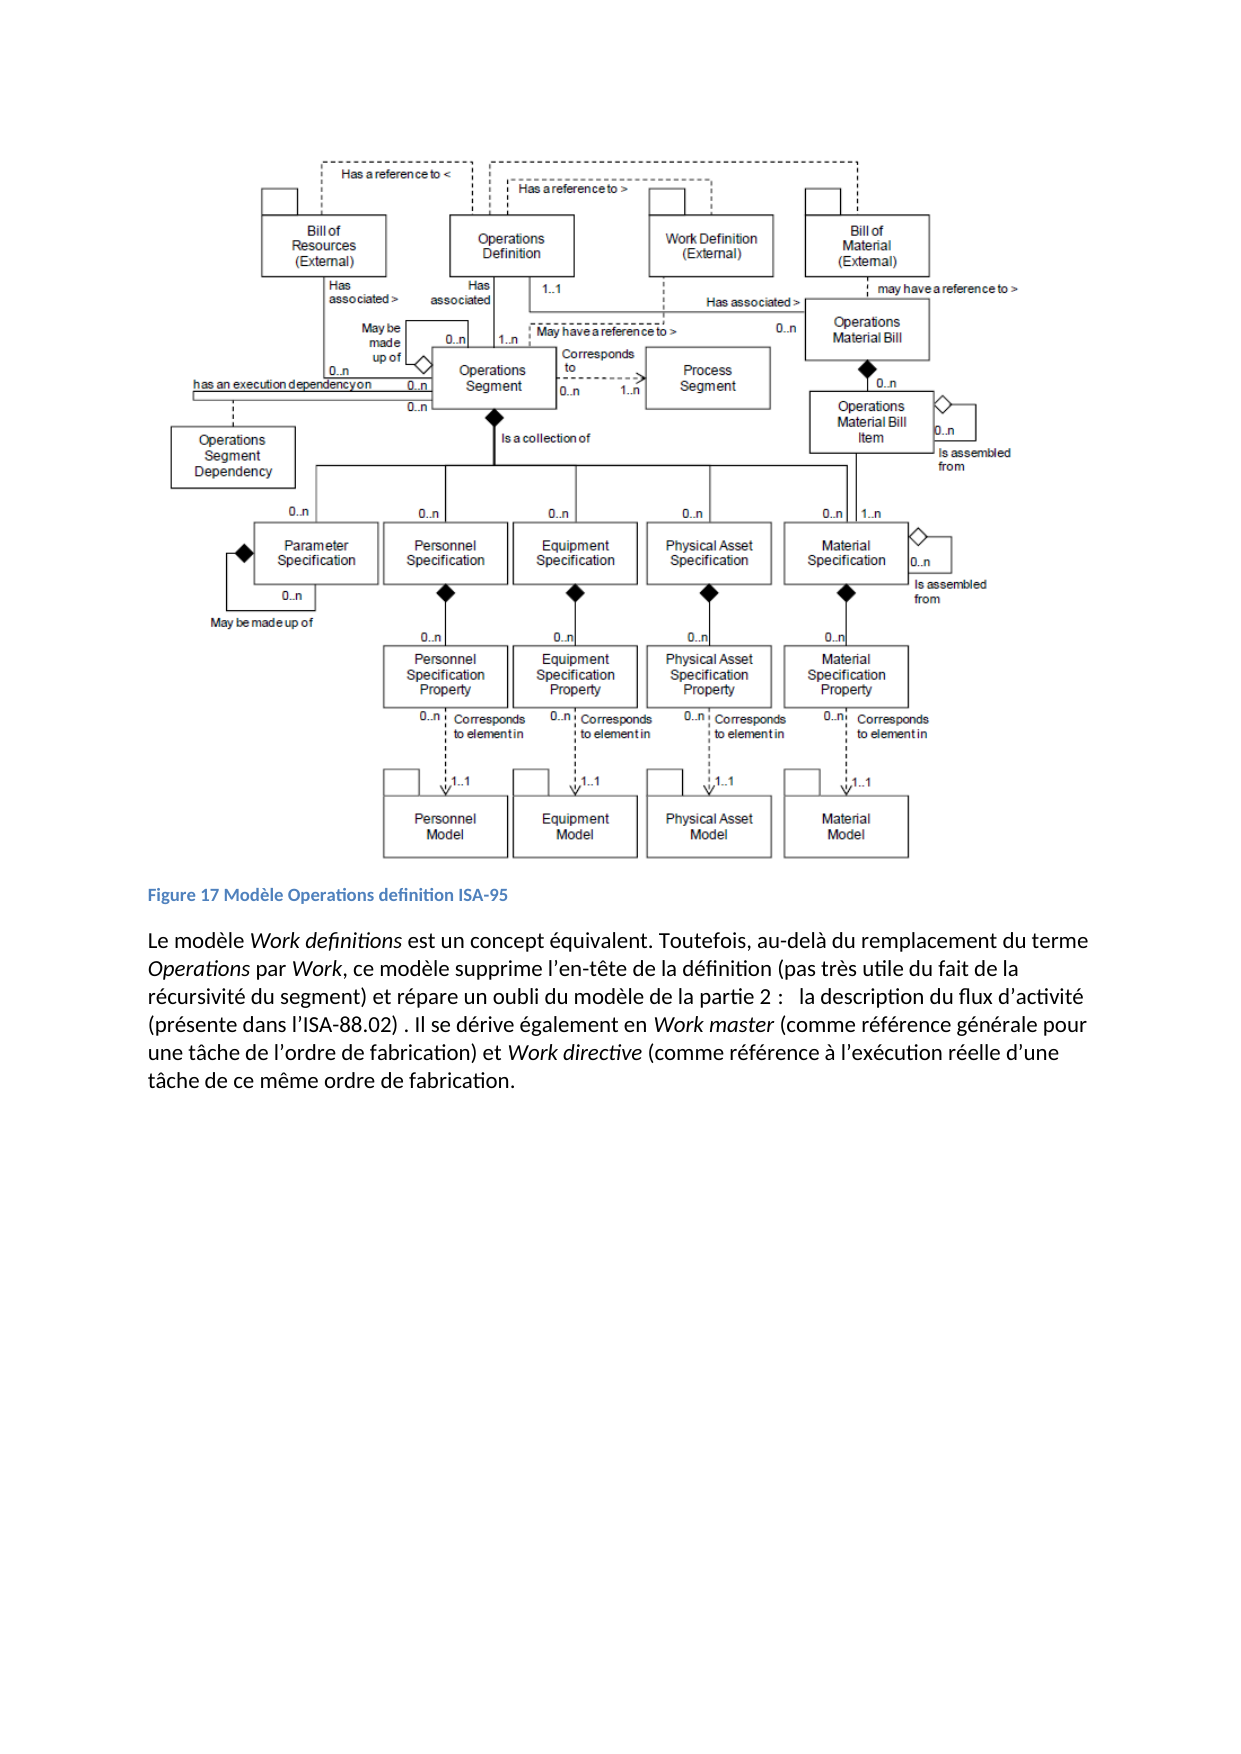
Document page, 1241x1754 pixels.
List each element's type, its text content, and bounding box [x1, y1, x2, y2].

text Figure 17 Modèle Operations definition ISA-95 [148, 883, 1093, 906]
text Le modèle Work definitions est un concept équivalent. Toutefois, au-delà du remplacement du terme Operations par Work, ce modèle supprime l’en-tête de la définition (pas très utile du fait de la récursivité du segment) et répare un oubli du modèle de la partie 2 : la description du flux d’activité (présente dans l’ISA-88.02) . Il se dérive également en Work master (comme référence générale pour une tâche de l’ordre de fabrication) et Work directive (comme référence à l’exécution réelle d’une tâche de ce même ordre de fabrication. [148, 926, 1093, 1094]
